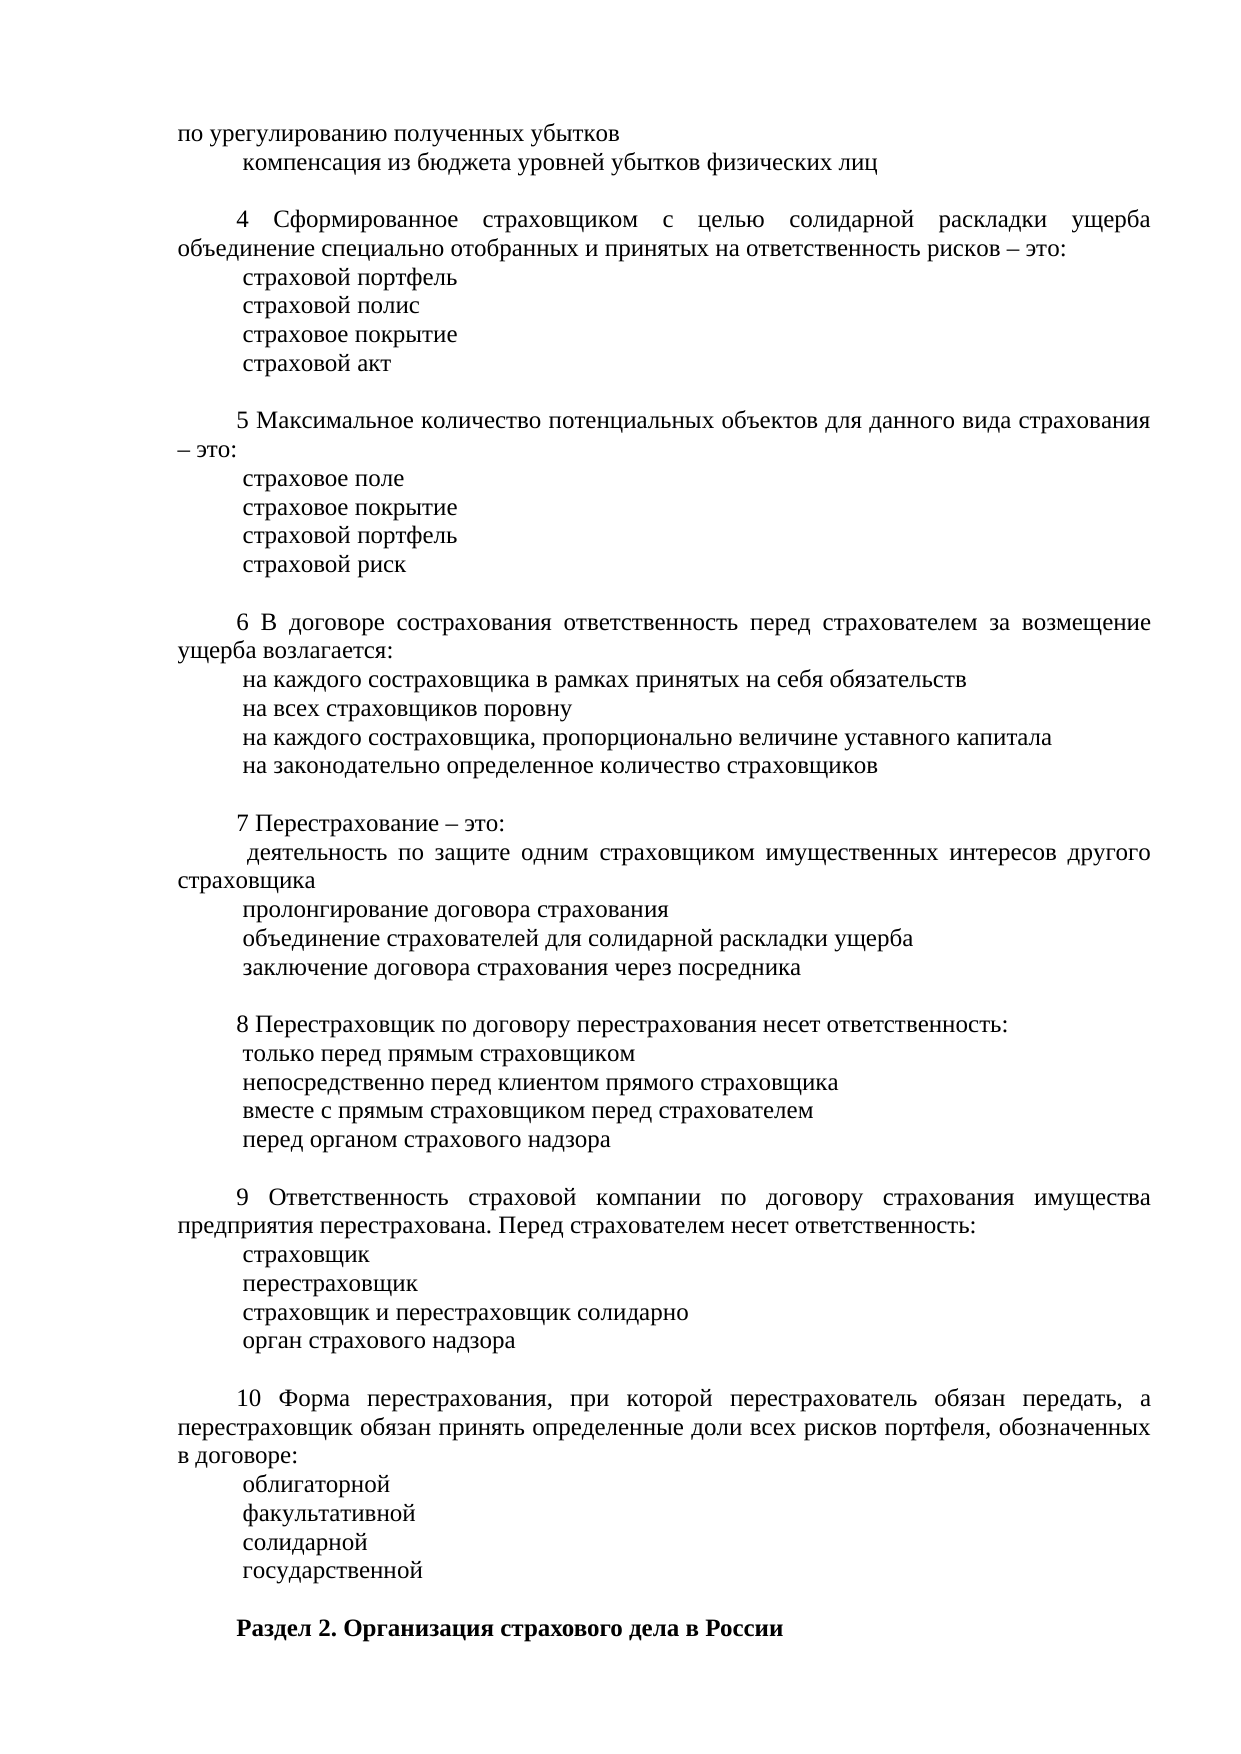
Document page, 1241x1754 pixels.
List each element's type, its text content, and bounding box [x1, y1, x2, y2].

text страховщик и перестраховщик солидарно [177, 1297, 1152, 1326]
text пролонгирование договора страхования [177, 894, 1152, 923]
text перестраховщик [177, 1268, 1152, 1297]
text страховщик [177, 1239, 1152, 1268]
text страховое покрытие [177, 319, 1152, 348]
text объединение страхователей для солидарной раскладки ущерба [177, 923, 1152, 952]
text 8 Перестраховщик по договору перестрахования несет ответственность: [177, 1009, 1152, 1038]
text Раздел 2. Организация страхового дела в России [177, 1613, 1152, 1642]
text заключение договора страхования через посредника [177, 952, 1152, 981]
text непосредственно перед клиентом прямого страховщика [177, 1067, 1152, 1096]
text на каждого состраховщика в рамках принятых на себя обязательств [177, 664, 1152, 693]
text на всех страховщиков поровну [177, 693, 1152, 722]
text факультативной [177, 1498, 1152, 1527]
text на законодательно определенное количество страховщиков [177, 751, 1152, 779]
text перед органом страхового надзора [177, 1124, 1152, 1153]
text 7 Перестрахование – это: [177, 808, 1152, 837]
text 9 Ответственность страховой компании по договору страхования имущества предприятия перестрахована. Перед страхователем несет ответственность: [177, 1182, 1152, 1239]
text компенсация из бюджета уровней убытков физических лиц [177, 147, 1152, 176]
text страховой риск [177, 549, 1152, 578]
text вместе с прямым страховщиком перед страхователем [177, 1096, 1152, 1124]
text 5 Максимальное количество потенциальных объектов для данного вида страхования – это: [177, 406, 1152, 463]
text орган страхового надзора [177, 1326, 1152, 1354]
text солидарной [177, 1527, 1152, 1556]
text 6 В договоре сострахования ответственность перед страхователем за возмещение ущерба возлагается: [177, 607, 1152, 664]
text страховой полис [177, 291, 1152, 319]
text государственной [177, 1556, 1152, 1584]
text 10 Форма перестрахования, при которой перестрахователь обязан передать, а перестраховщик обязан принять определенные доли всех рисков портфеля, обозначенных в договоре: [177, 1383, 1152, 1469]
text страховой портфель [177, 521, 1152, 549]
text страховой портфель [177, 262, 1152, 291]
text только перед прямым страховщиком [177, 1038, 1152, 1067]
text на каждого состраховщика, пропорционально величине уставного капитала [177, 722, 1152, 751]
text облигаторной [177, 1469, 1152, 1498]
text страховое поле [177, 463, 1152, 492]
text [177, 118, 1152, 147]
text 4 Сформированное страховщиком с целью солидарной раскладки ущерба объединение специально отобранных и принятых на ответственность рисков – это: [177, 204, 1152, 262]
text страховой акт [177, 348, 1152, 377]
text страховое покрытие [177, 492, 1152, 521]
text деятельность по защите одним страховщиком имущественных интересов другого страховщика [177, 837, 1152, 894]
